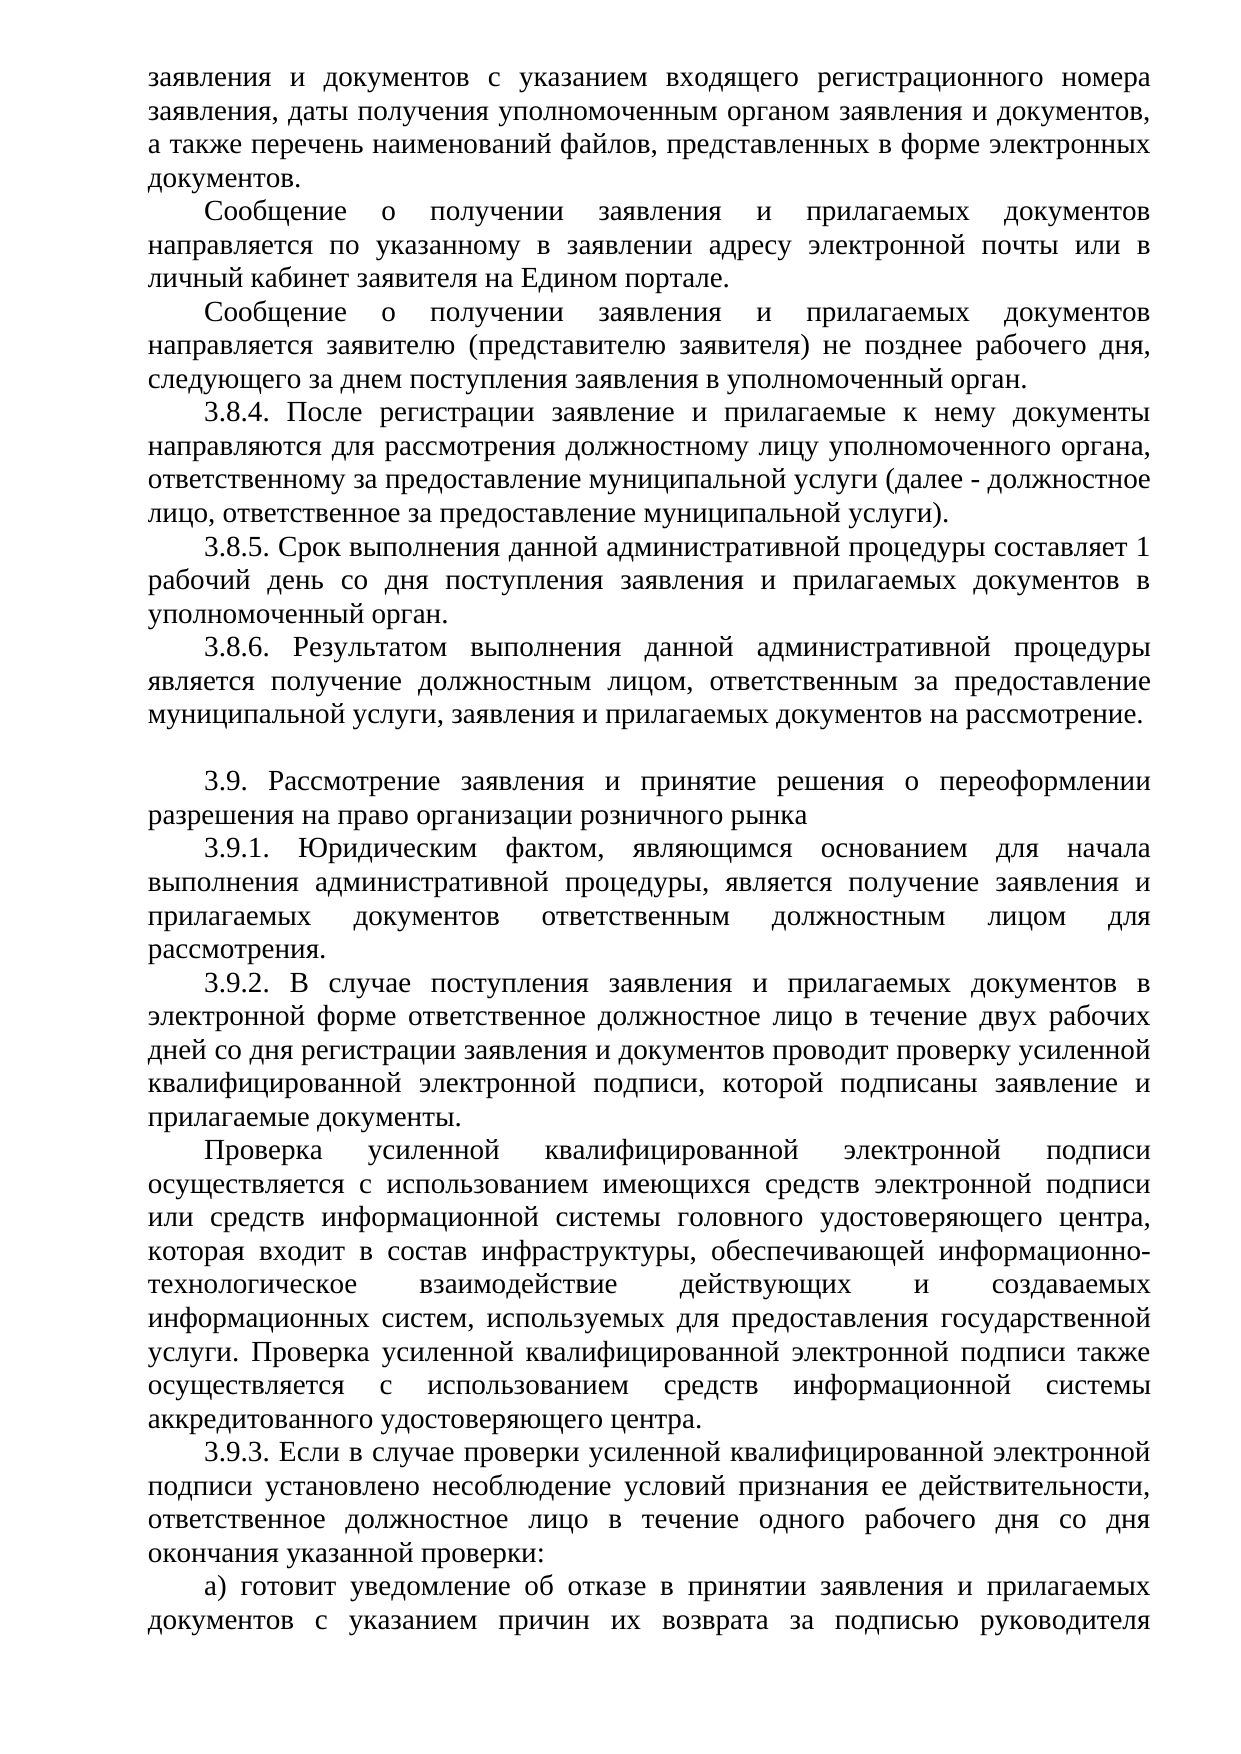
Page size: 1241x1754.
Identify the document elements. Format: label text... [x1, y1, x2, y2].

text 3.9.2. В случае поступления заявления и прилагаемых документов в электронной форме ответственное должностное лицо в течение двух рабочих дней со дня регистрации заявления и документов проводит проверку усиленной квалифицированной электронной подписи, которой подписаны заявление и прилагаемые документы. [148, 965, 1152, 1132]
text 3.9.3. Если в случае проверки усиленной квалифицированной электронной подписи установлено несоблюдение условий признания ее действительности, ответственное должностное лицо в течение одного рабочего дня со дня окончания указанной проверки: [148, 1434, 1152, 1568]
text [148, 1568, 1152, 1636]
text Проверка усиленной квалифицированной электронной подписи осуществляется с использованием имеющихся средств электронной подписи или средств информационной системы головного удостоверяющего центра, которая входит в состав инфраструктуры, обеспечивающей информационно-технологическое взаимодействие действующих и создаваемых информационных систем, используемых для предоставления государственной услуги. Проверка усиленной квалифицированной электронной подписи также осуществляется с использованием средств информационной системы аккредитованного удостоверяющего центра. [148, 1132, 1152, 1434]
text 3.9.1. Юридическим фактом, являющимся основанием для начала выполнения административной процедуры, является получение заявления и прилагаемых документов ответственным должностным лицом для рассмотрения. [148, 831, 1152, 965]
text Сообщение о получении заявления и прилагаемых документов направляется заявителю (представителю заявителя) не позднее рабочего дня, следующего за днем поступления заявления в уполномоченный орган. [148, 294, 1152, 394]
text 3.8.4. После регистрации заявление и прилагаемые к нему документы направляются для рассмотрения должностному лицу уполномоченного органа, ответственному за предоставление муниципальной услуги (далее - должностное лицо, ответственное за предоставление муниципальной услуги). [148, 394, 1152, 529]
text Сообщение о получении заявления и прилагаемых документов направляется по указанному в заявлении адресу электронной почты или в личный кабинет заявителя на Едином портале. [148, 193, 1152, 294]
text 3.9. Рассмотрение заявления и принятие решения о переоформлении разрешения на право организации розничного рынка [148, 763, 1152, 831]
text 3.8.5. Срок выполнения данной административной процедуры составляет 1 рабочий день со дня поступления заявления и прилагаемых документов в уполномоченный орган. [148, 529, 1152, 629]
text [148, 59, 1152, 193]
text 3.8.6. Результатом выполнения данной административной процедуры является получение должностным лицом, ответственным за предоставление муниципальной услуги, заявления и прилагаемых документов на рассмотрение. [148, 629, 1152, 730]
